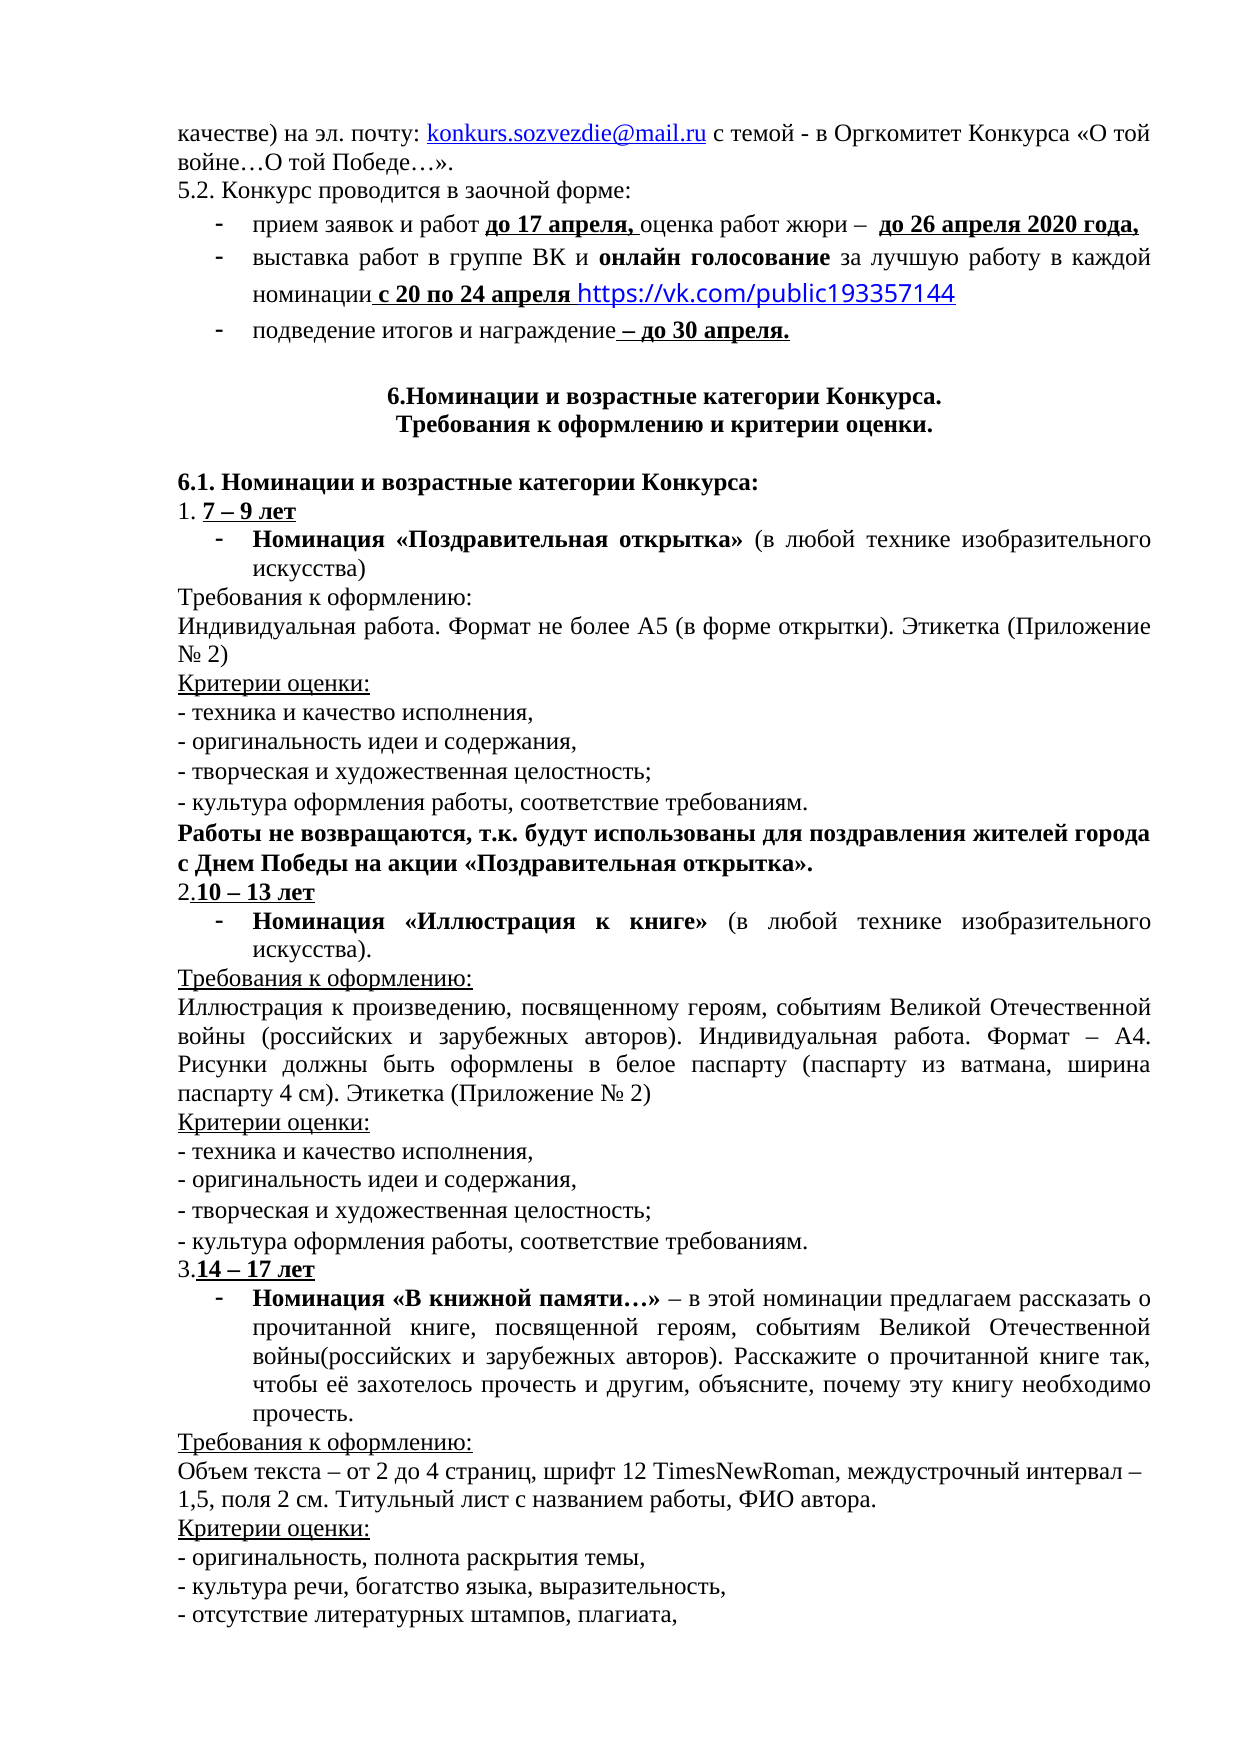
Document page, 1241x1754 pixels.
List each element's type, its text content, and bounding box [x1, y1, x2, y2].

text 6.1. Номинации и возрастные категории Конкурса: [177, 467, 1152, 496]
text - техника и качество исполнения, [177, 697, 1152, 726]
text Требования к оформлению: [177, 963, 1152, 992]
list 3.14 – 17 лет [177, 1254, 1152, 1283]
text - творческая и художественная целостность; [177, 754, 1152, 785]
text - техника и качество исполнения, [177, 1136, 1152, 1164]
text Иллюстрация к произведению, посвященному героям, событиям Великой Отечественной войны (российских и зарубежных авторов). Индивидуальная работа. Формат – А4. Рисунки должны быть оформлены в белое паспарту (паспарту из ватмана, ширина паспарту 4 см). Этикетка (Приложение № 2) [177, 992, 1152, 1107]
text 5.2. Конкурс проводится в заочной форме: [177, 176, 1152, 204]
list Номинация «Поздравительная открытка» (в любой технике изобразительного искусства) [215, 524, 1152, 582]
text Работы не возвращаются, т.к. будут использованы для поздравления жителей города с Днем Победы на акции «Поздравительная открытка». [177, 816, 1152, 877]
list выставка работ в группе ВК и онлайн голосование за лучшую работу в каждой номинации с 20 по 24 апреля https://vk.com/public193357144 [215, 242, 1152, 309]
text Критерии оценки: [177, 1107, 1152, 1136]
text Требования к оформлению и критерии оценки. [177, 409, 1152, 438]
list Номинация «В книжной памяти…» – в этой номинации предлагаем рассказать о прочитанной книге, посвященной героям, событиям Великой Отечественной войны(российских и зарубежных авторов). Расскажите о прочитанной книге так, чтобы её захотелось прочесть и другим, объясните, почему эту книгу необходимо прочесть. [215, 1283, 1152, 1427]
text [177, 118, 1152, 176]
list Объем текста – от 2 до 4 страниц, шрифт 12 TimesNewRoman, междустрочный интервал – 1,5, поля 2 см. Титульный лист с названием работы, ФИО автора. [177, 1456, 1152, 1513]
text Критерии оценки: [177, 1513, 1152, 1542]
list прием заявок и работ до 17 апреля, оценка работ жюри – до 26 апреля 2020 года, [215, 209, 1152, 237]
text - оригинальность идеи и содержания, [177, 1164, 1152, 1193]
text Индивидуальная работа. Формат не более А5 (в форме открытки). Этикетка (Приложение № 2) [177, 611, 1152, 668]
text - культура речи, богатство языка, выразительность, [177, 1571, 1152, 1599]
list 1. 7 – 9 лет [177, 496, 1152, 524]
list 2.10 – 13 лет [177, 877, 1152, 906]
text - оригинальность идеи и содержания, [177, 726, 1152, 754]
text - культура оформления работы, соответствие требованиям. [177, 1224, 1152, 1254]
text 6.Номинации и возрастные категории Конкурса. [177, 381, 1152, 409]
text - отсутствие литературных штампов, плагиата, [177, 1599, 1152, 1628]
text Требования к оформлению: [177, 1427, 1152, 1456]
list подведение итогов и награждение – до 30 апреля. [215, 315, 1152, 343]
text - творческая и художественная целостность; [177, 1193, 1152, 1224]
text Требования к оформлению: [177, 582, 1152, 611]
text - культура оформления работы, соответствие требованиям. [177, 785, 1152, 816]
list Номинация «Иллюстрация к книге» (в любой технике изобразительного искусства). [215, 906, 1152, 963]
text - оригинальность, полнота раскрытия темы, [177, 1542, 1152, 1571]
text Критерии оценки: [177, 668, 1152, 697]
